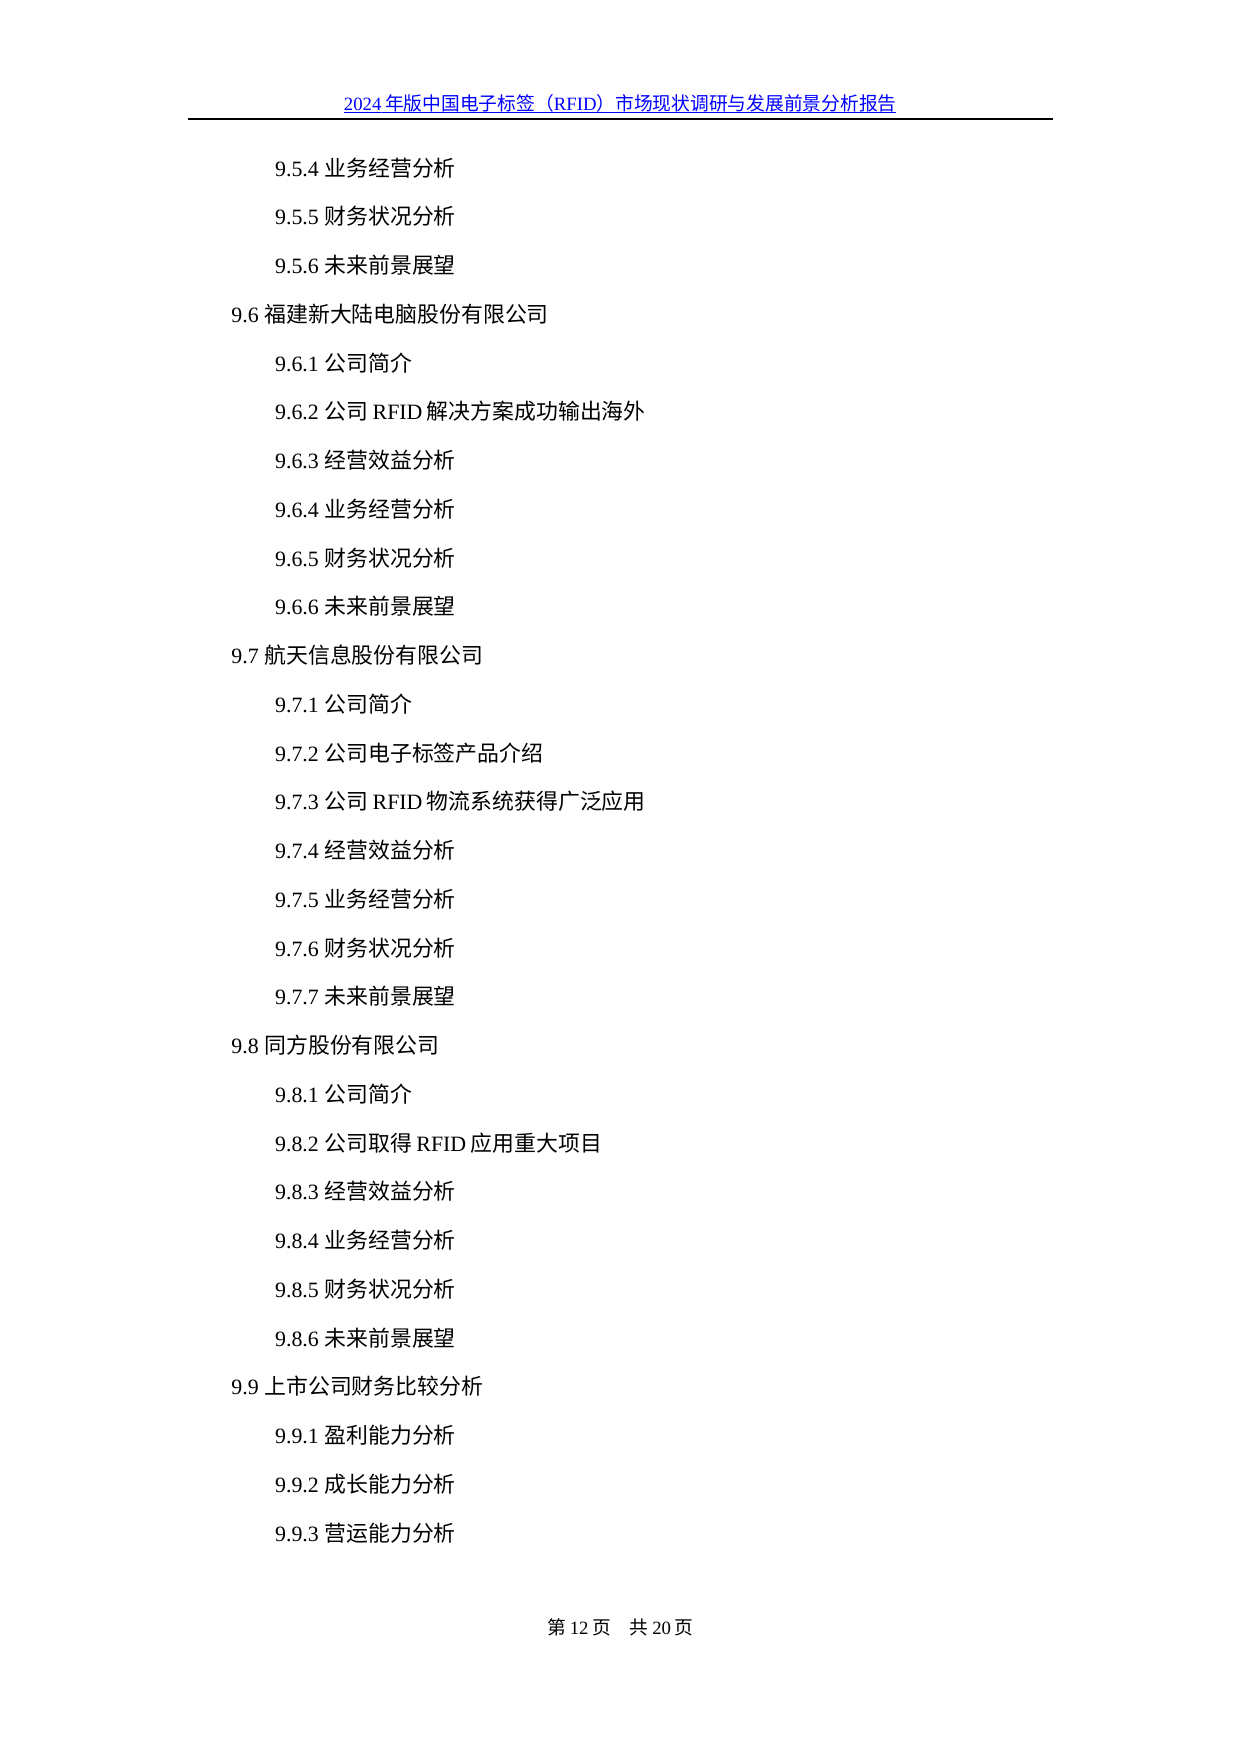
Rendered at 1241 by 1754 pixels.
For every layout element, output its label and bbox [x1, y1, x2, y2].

text [187, 150, 1053, 1548]
